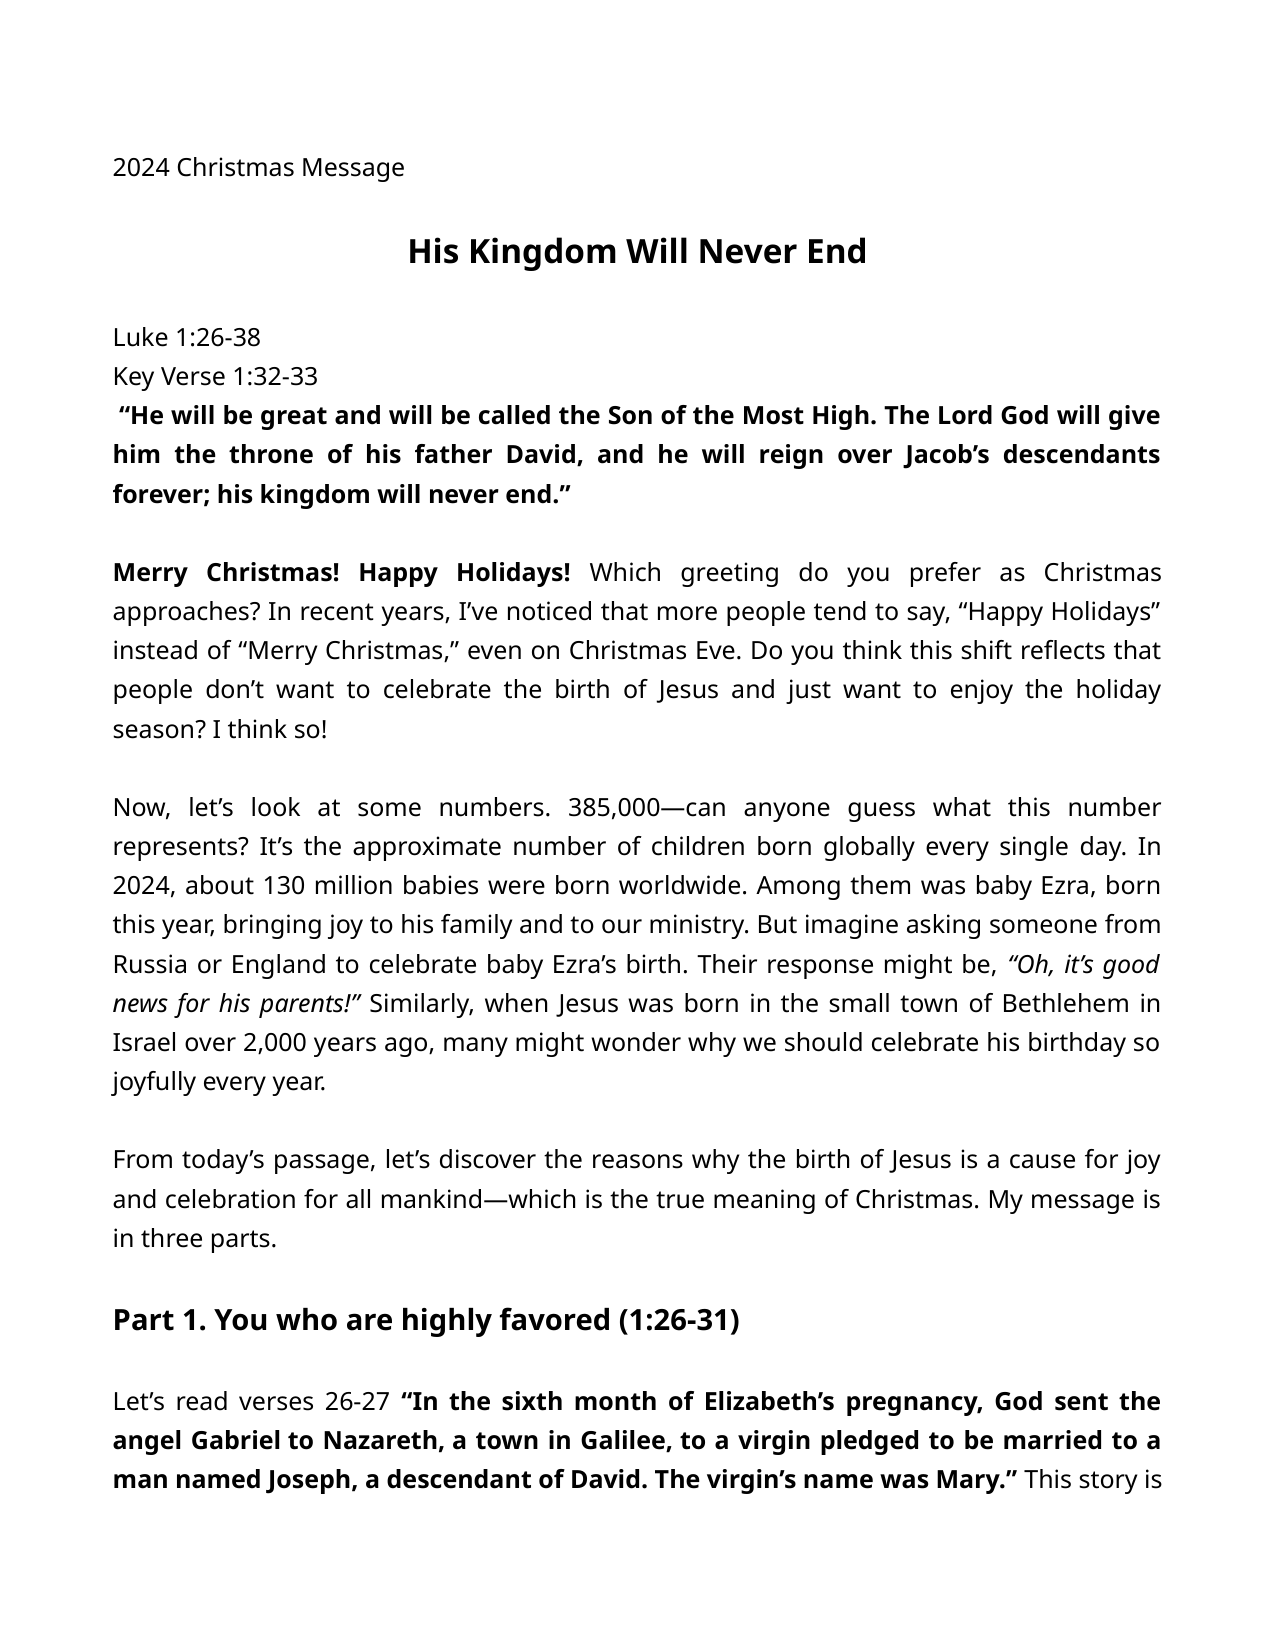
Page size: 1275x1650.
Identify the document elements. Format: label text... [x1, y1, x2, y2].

text Merry Christmas! Happy Holidays! Which greeting do you prefer as Christmas approaches? In recent years, I’ve noticed that more people tend to say, “Happy Holidays” instead of “Merry Christmas,” even on Christmas Eve. Do you think this shift reflects that people don’t want to celebrate the birth of Jesus and just want to enjoy the holiday season? I think so! [112, 555, 1162, 745]
text His Kingdom Will Never End [112, 228, 1162, 274]
text 2024 Christmas Message [112, 150, 1162, 184]
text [112, 1384, 1162, 1496]
text “He will be great and will be called the Son of the Most High. The Lord God will give him the throne of his father David, and he will reign over Jacob’s descendants forever; his kingdom will never end.” [112, 398, 1162, 510]
text Luke 1:26-38 [112, 320, 1162, 354]
text Key Verse 1:32-33 [112, 359, 1162, 393]
text Part 1. You who are highly favored (1:26-31) [112, 1299, 1162, 1338]
text From today’s passage, let’s discover the reasons why the birth of Jesus is a cause for joy and celebration for all mankind—which is the true meaning of Christmas. My message is in three parts. [112, 1142, 1162, 1254]
text Now, let’s look at some numbers. 385,000—can anyone guess what this number represents? It’s the approximate number of children born globally every single day. In 2024, about 130 million babies were born worldwide. Among them was baby Ezra, born this year, bringing joy to his family and to our ministry. But imagine asking someone from Russia or England to celebrate baby Ezra’s birth. Their response might be, “Oh, it’s good news for his parents!” Similarly, when Jesus was born in the small town of Bethlehem in Israel over 2,000 years ago, many might wonder why we should celebrate his birthday so joyfully every year. [112, 790, 1162, 1098]
